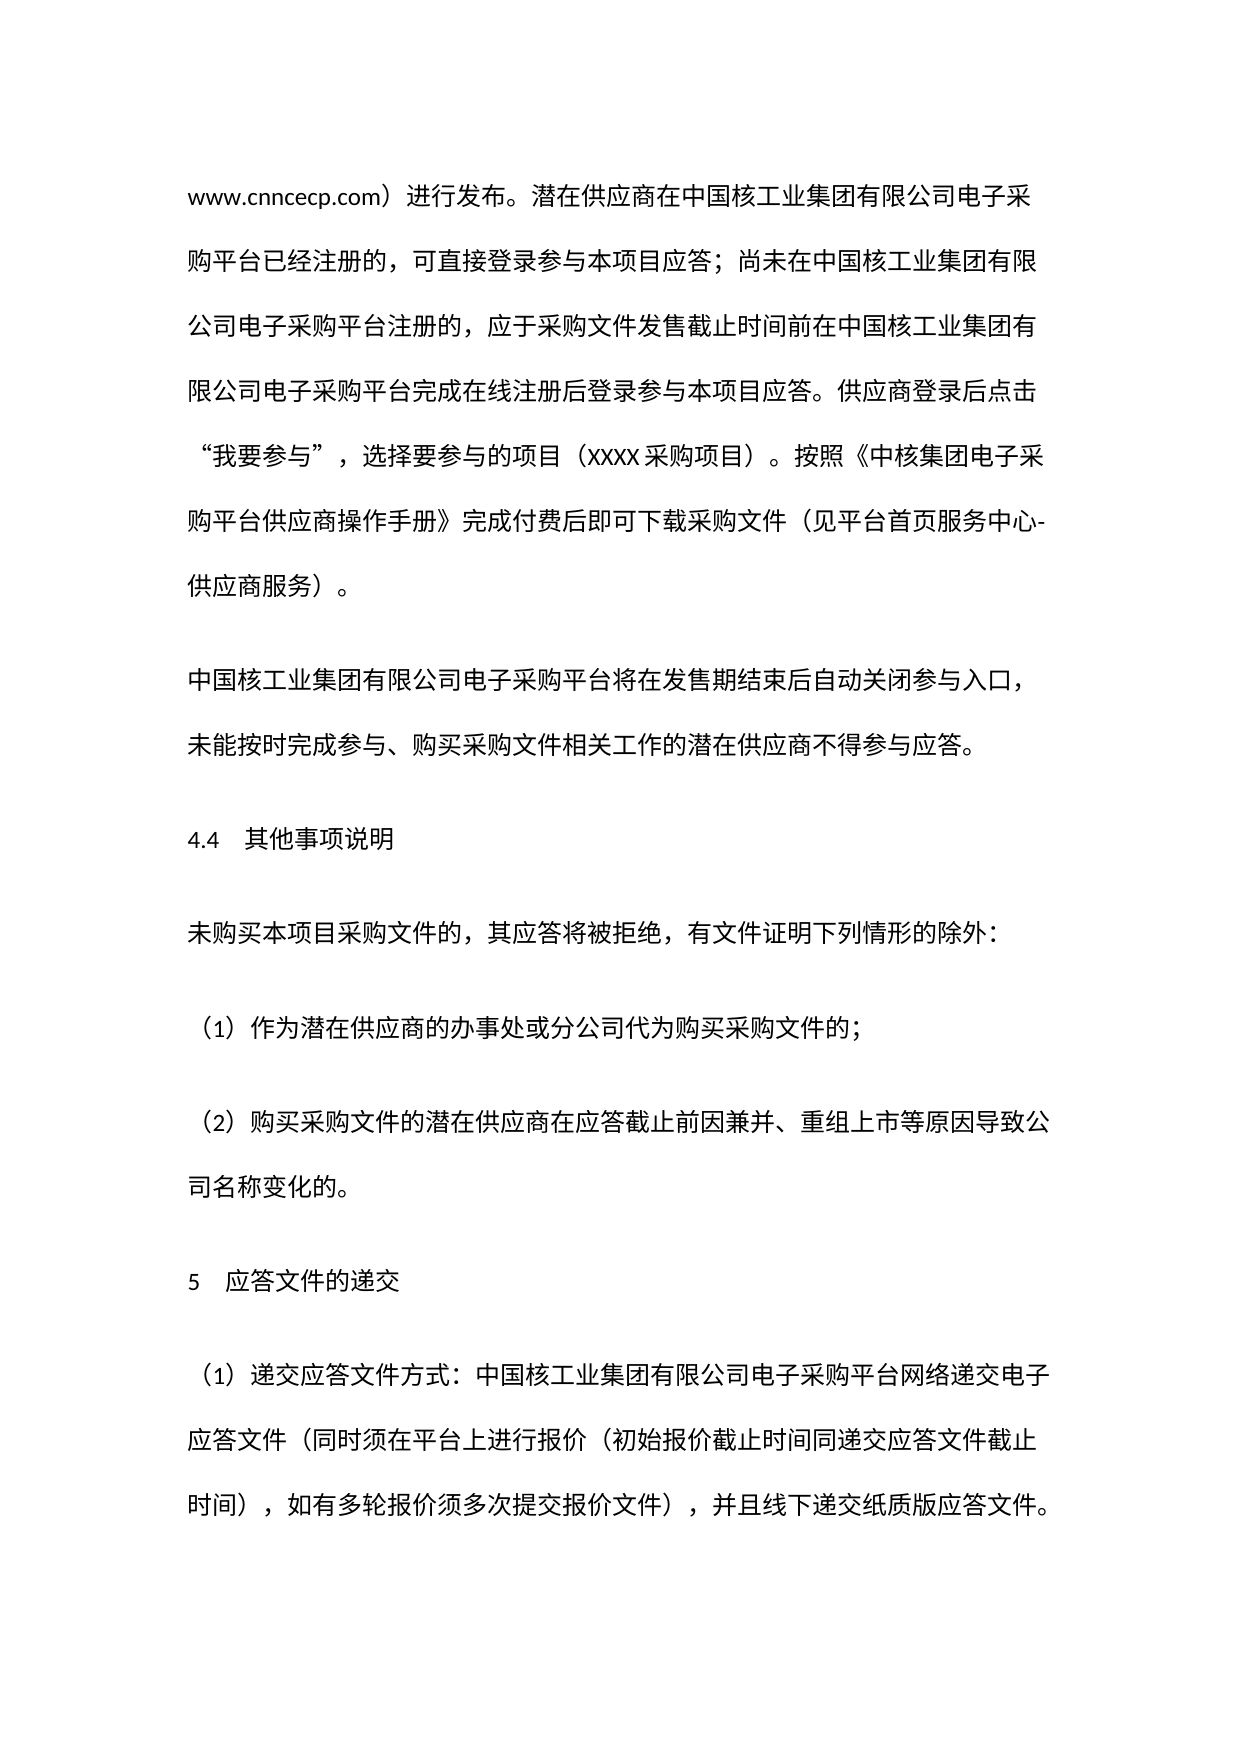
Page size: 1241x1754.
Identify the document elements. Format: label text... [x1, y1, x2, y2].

text 中国核工业集团有限公司电子采购平台将在发售期结束后自动关闭参与入口，未能按时完成参与、购买采购文件相关工作的潜在供应商不得参与应答。 [187, 646, 1053, 776]
text （1）递交应答文件方式：中国核工业集团有限公司电子采购平台网络递交电子应答文件（同时须在平台上进行报价（初始报价截止时间同递交应答文件截止时间），如有多轮报价须多次提交报价文件），并且线下递交纸质版应答文件。 [187, 1341, 1053, 1536]
text 4.4 其他事项说明 [187, 805, 1053, 870]
text （1）作为潜在供应商的办事处或分公司代为购买采购文件的； [187, 994, 1053, 1059]
text 未购买本项目采购文件的，其应答将被拒绝，有文件证明下列情形的除外： [187, 899, 1053, 964]
text 5 应答文件的递交 [187, 1247, 1053, 1312]
text （2）购买采购文件的潜在供应商在应答截止前因兼并、重组上市等原因导致公司名称变化的。 [187, 1088, 1053, 1218]
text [187, 162, 1053, 617]
